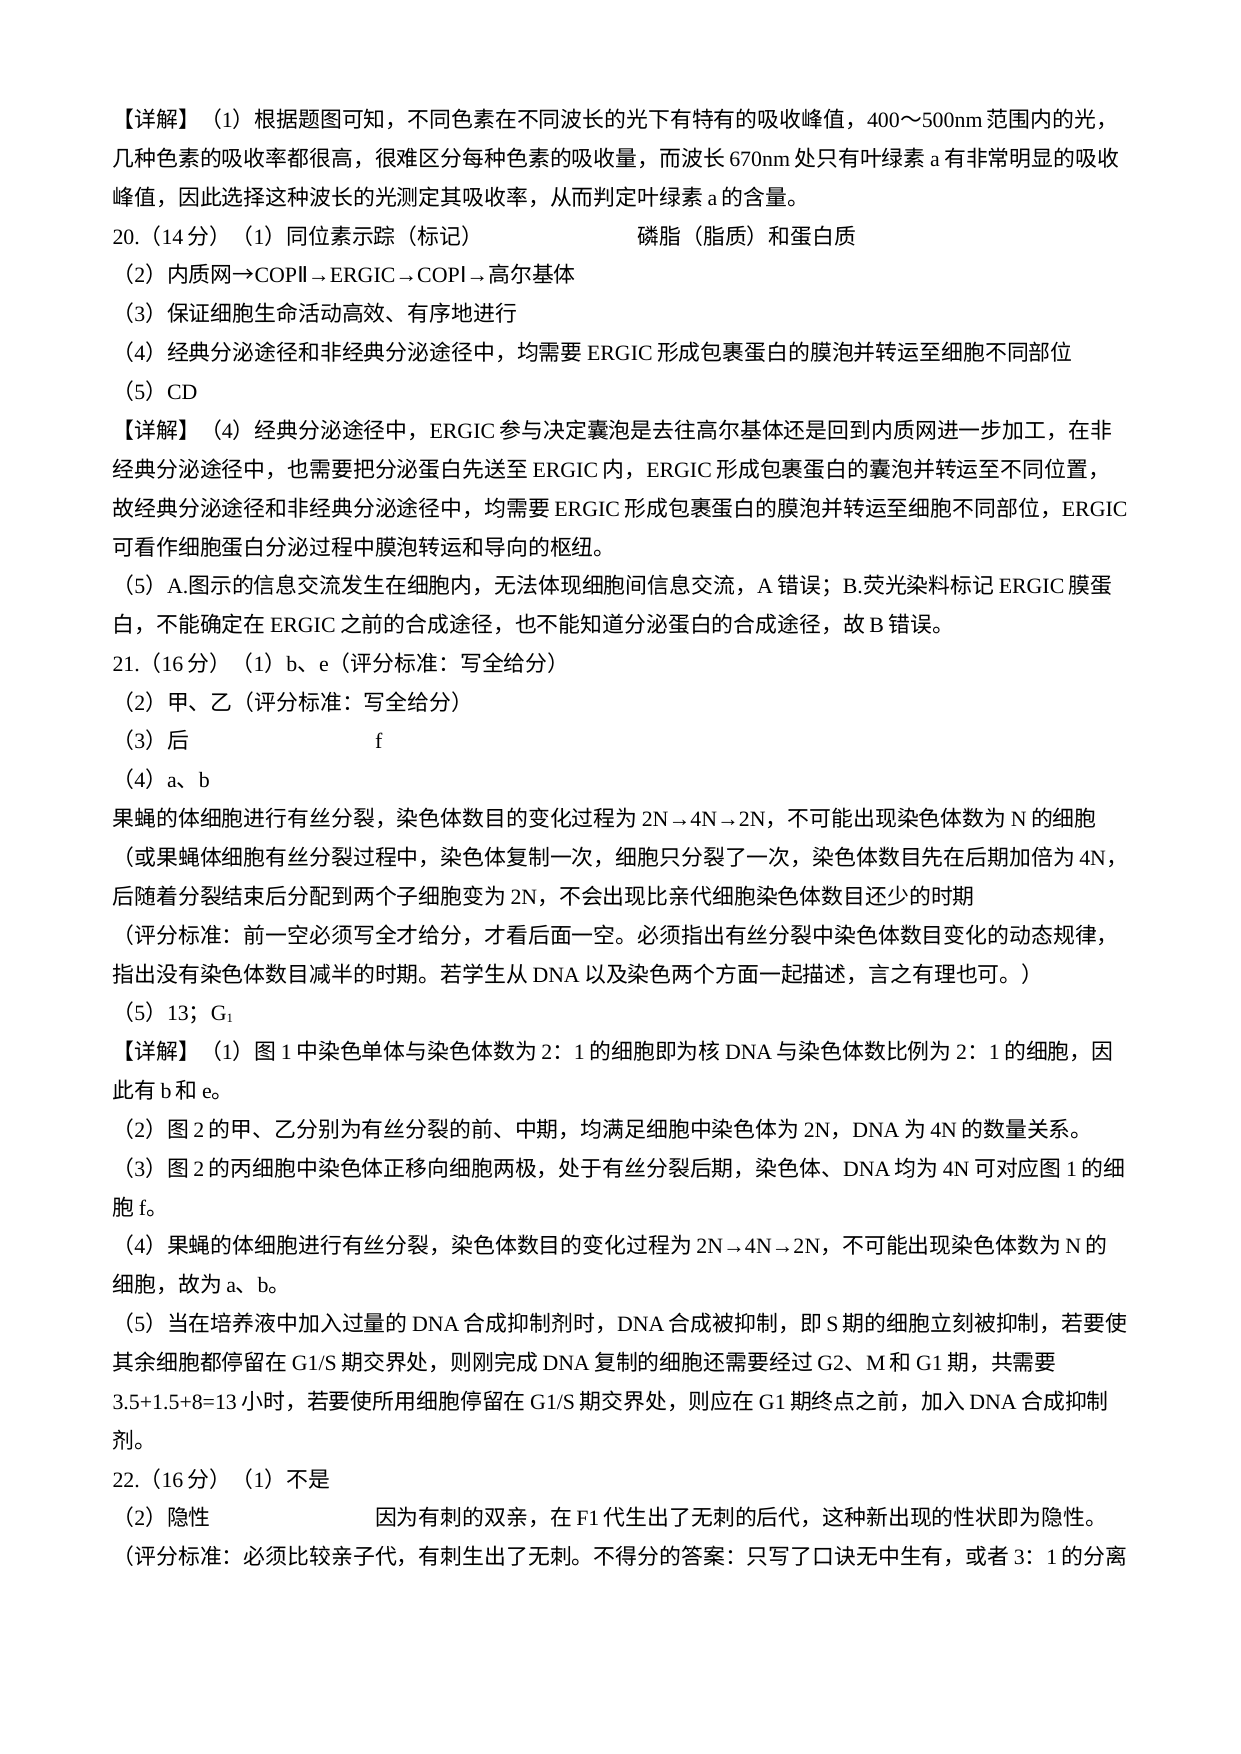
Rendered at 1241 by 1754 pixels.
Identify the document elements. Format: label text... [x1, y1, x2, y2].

text （3）图2的丙细胞中染色体正移向细胞两极，处于有丝分裂后期，染色体、DNA均为4N可对应图1的细胞f。 [112, 1150, 1128, 1222]
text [112, 1539, 1128, 1571]
text （2）甲、乙（评分标准：写全给分） [112, 684, 1128, 717]
text （5）CD [112, 373, 1128, 406]
text 21.（16分）（1）b、e（评分标准：写全给分） [112, 646, 1128, 678]
text （评分标准：前一空必须写全才给分，才看后面一空。必须指出有丝分裂中染色体数目变化的动态规律，指出没有染色体数目减半的时期。若学生从DNA以及染色两个方面一起描述，言之有理也可。） [112, 917, 1128, 989]
text （3）保证细胞生命活动高效、有序地进行 [112, 296, 1128, 328]
text 【详解】（4）经典分泌途径中，ERGIC参与决定囊泡是去往高尔基体还是回到内质网进一步加工，在非经典分泌途径中，也需要把分泌蛋白先送至ERGIC内，ERGIC形成包裹蛋白的囊泡并转运至不同位置，故经典分泌途径和非经典分泌途径中，均需要ERGIC形成包裹蛋白的膜泡并转运至细胞不同部位，ERGIC可看作细胞蛋白分泌过程中膜泡转运和导向的枢纽。 [112, 412, 1128, 562]
text （5）当在培养液中加入过量的DNA合成抑制剂时，DNA合成被抑制，即S期的细胞立刻被抑制，若要使其余细胞都停留在G1/S期交界处，则刚完成DNA复制的细胞还需要经过G2、M和G1期，共需要3.5+1.5+8=13小时，若要使所用细胞停留在G1/S期交界处，则应在G1期终点之前，加入DNA合成抑制剂。 [112, 1306, 1128, 1455]
text （4）经典分泌途径和非经典分泌途径中，均需要ERGIC形成包裹蛋白的膜泡并转运至细胞不同部位 [112, 335, 1128, 367]
text 20.（14分）（1）同位素示踪（标记） 磷脂（脂质）和蛋白质 [112, 218, 1128, 251]
text （5）13；G1 [112, 995, 1128, 1027]
text （2）隐性 因为有刺的双亲，在F1代生出了无刺的后代，这种新出现的性状即为隐性。 [112, 1500, 1128, 1532]
text 【详解】（1）根据题图可知，不同色素在不同波长的光下有特有的吸收峰值，400～500nm范围内的光，几种色素的吸收率都很高，很难区分每种色素的吸收量，而波长670nm处只有叶绿素a有非常明显的吸收峰值，因此选择这种波长的光测定其吸收率，从而判定叶绿素a的含量。 [112, 102, 1128, 212]
text （2）内质网→COPⅡ→ERGIC→COPⅠ→高尔基体 [112, 257, 1128, 289]
text （4）a、b [112, 762, 1128, 794]
text （2）图2的甲、乙分别为有丝分裂的前、中期，均满足细胞中染色体为2N，DNA为4N的数量关系。 [112, 1111, 1128, 1144]
text 22.（16分）（1）不是 [112, 1461, 1128, 1494]
text （3）后 f [112, 723, 1128, 756]
text （5）A.图示的信息交流发生在细胞内，无法体现细胞间信息交流，A错误；B.荧光染料标记ERGIC膜蛋白，不能确定在ERGIC之前的合成途径，也不能知道分泌蛋白的合成途径，故B错误。 [112, 568, 1128, 639]
text （4）果蝇的体细胞进行有丝分裂，染色体数目的变化过程为2N→4N→2N，不可能出现染色体数为N的细胞，故为a、b。 [112, 1228, 1128, 1299]
text 果蝇的体细胞进行有丝分裂，染色体数目的变化过程为2N→4N→2N，不可能出现染色体数为N的细胞（或果蝇体细胞有丝分裂过程中，染色体复制一次，细胞只分裂了一次，染色体数目先在后期加倍为4N，后随着分裂结束后分配到两个子细胞变为2N，不会出现比亲代细胞染色体数目还少的时期 [112, 801, 1128, 911]
text 【详解】（1）图1中染色单体与染色体数为2：1的细胞即为核DNA与染色体数比例为2：1的细胞，因此有b和e。 [112, 1034, 1128, 1105]
